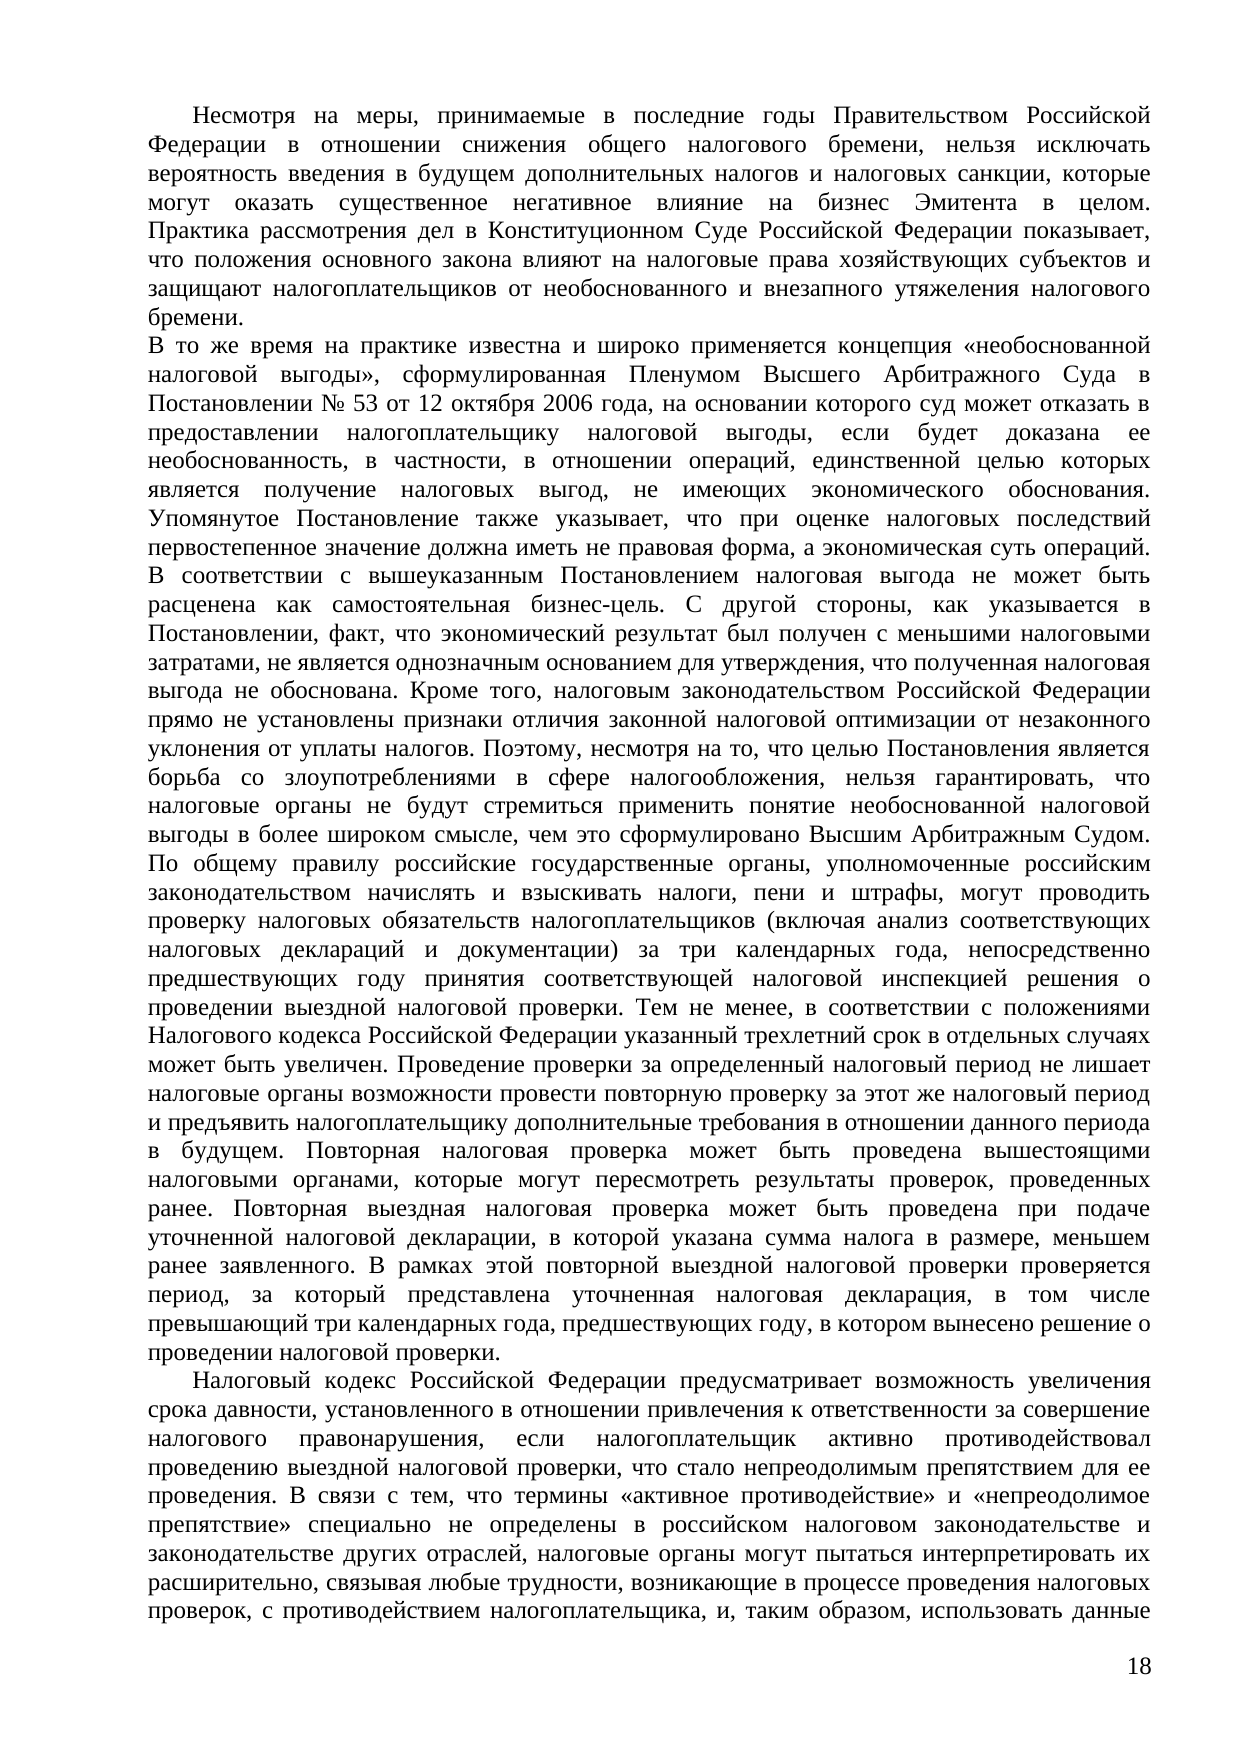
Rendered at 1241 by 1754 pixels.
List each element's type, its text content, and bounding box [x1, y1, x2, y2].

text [148, 1365, 1152, 1624]
text Несмотря на меры, принимаемые в последние годы Правительством Российской Федерации в отношении снижения общего налогового бремени, нельзя исключать вероятность введения в будущем дополнительных налогов и налоговых санкции, которые могут оказать существенное негативное влияние на бизнес Эмитента в целом. Практика рассмотрения дел в Конституционном Суде Российской Федерации показывает, что положения основного закона влияют на налоговые права хозяйствующих субъектов и защищают налогоплательщиков от необоснованного и внезапного утяжеления налогового бремени. В то же время на практике известна и широко применяется концепция «необоснованной налоговой выгоды», сформулированная Пленумом Высшего Арбитражного Суда в Постановлении № 53 от 12 октября 2006 года, на основании которого суд может отказать в предоставлении налогоплательщику налоговой выгоды, если будет доказана ее необоснованность, в частности, в отношении операций, единственной целью которых является получение налоговых выгод, не имеющих экономического обоснования. Упомянутое Постановление также указывает, что при оценке налоговых последствий первостепенное значение должна иметь не правовая форма, а экономическая суть операций. В соответствии с вышеуказанным Постановлением налоговая выгода не может быть расценена как самостоятельная бизнес-цель. С другой стороны, как указывается в Постановлении, факт, что экономический результат был получен с меньшими налоговыми затратами, не является однозначным основанием для утверждения, что полученная налоговая выгода не обоснована. Кроме того, налоговым законодательством Российской Федерации прямо не установлены признаки отличия законной налоговой оптимизации от незаконного уклонения от уплаты налогов. Поэтому, несмотря на то, что целью Постановления является борьба со злоупотреблениями в сфере налогообложения, нельзя гарантировать, что налоговые органы не будут стремиться применить понятие необоснованной налоговой выгоды в более широком смысле, чем это сформулировано Высшим Арбитражным Судом. По общему правилу российские государственные органы, уполномоченные российским законодательством начислять и взыскивать налоги, пени и штрафы, могут проводить проверку налоговых обязательств налогоплательщиков (включая анализ соответствующих налоговых деклараций и документации) за три календарных года, непосредственно предшествующих году принятия соответствующей налоговой инспекцией решения о проведении выездной налоговой проверки. Тем не менее, в соответствии с положениями Налогового кодекса Российской Федерации указанный трехлетний срок в отдельных случаях может быть увеличен. Проведение проверки за определенный налоговый период не лишает налоговые органы возможности провести повторную проверку за этот же налоговый период и предъявить налогоплательщику дополнительные требования в отношении данного периода в будущем. Повторная налоговая проверка может быть проведена вышестоящими налоговыми органами, которые могут пересмотреть результаты проверок, проведенных ранее. Повторная выездная налоговая проверка может быть проведена при подаче уточненной налоговой декларации, в которой указана сумма налога в размере, меньшем ранее заявленного. В рамках этой повторной выездной налоговой проверки проверяется период, за который представлена уточненная налоговая декларация, в том числе превышающий три календарных года, предшествующих году, в котором вынесено решение о проведении налоговой проверки. [148, 100, 1152, 1365]
